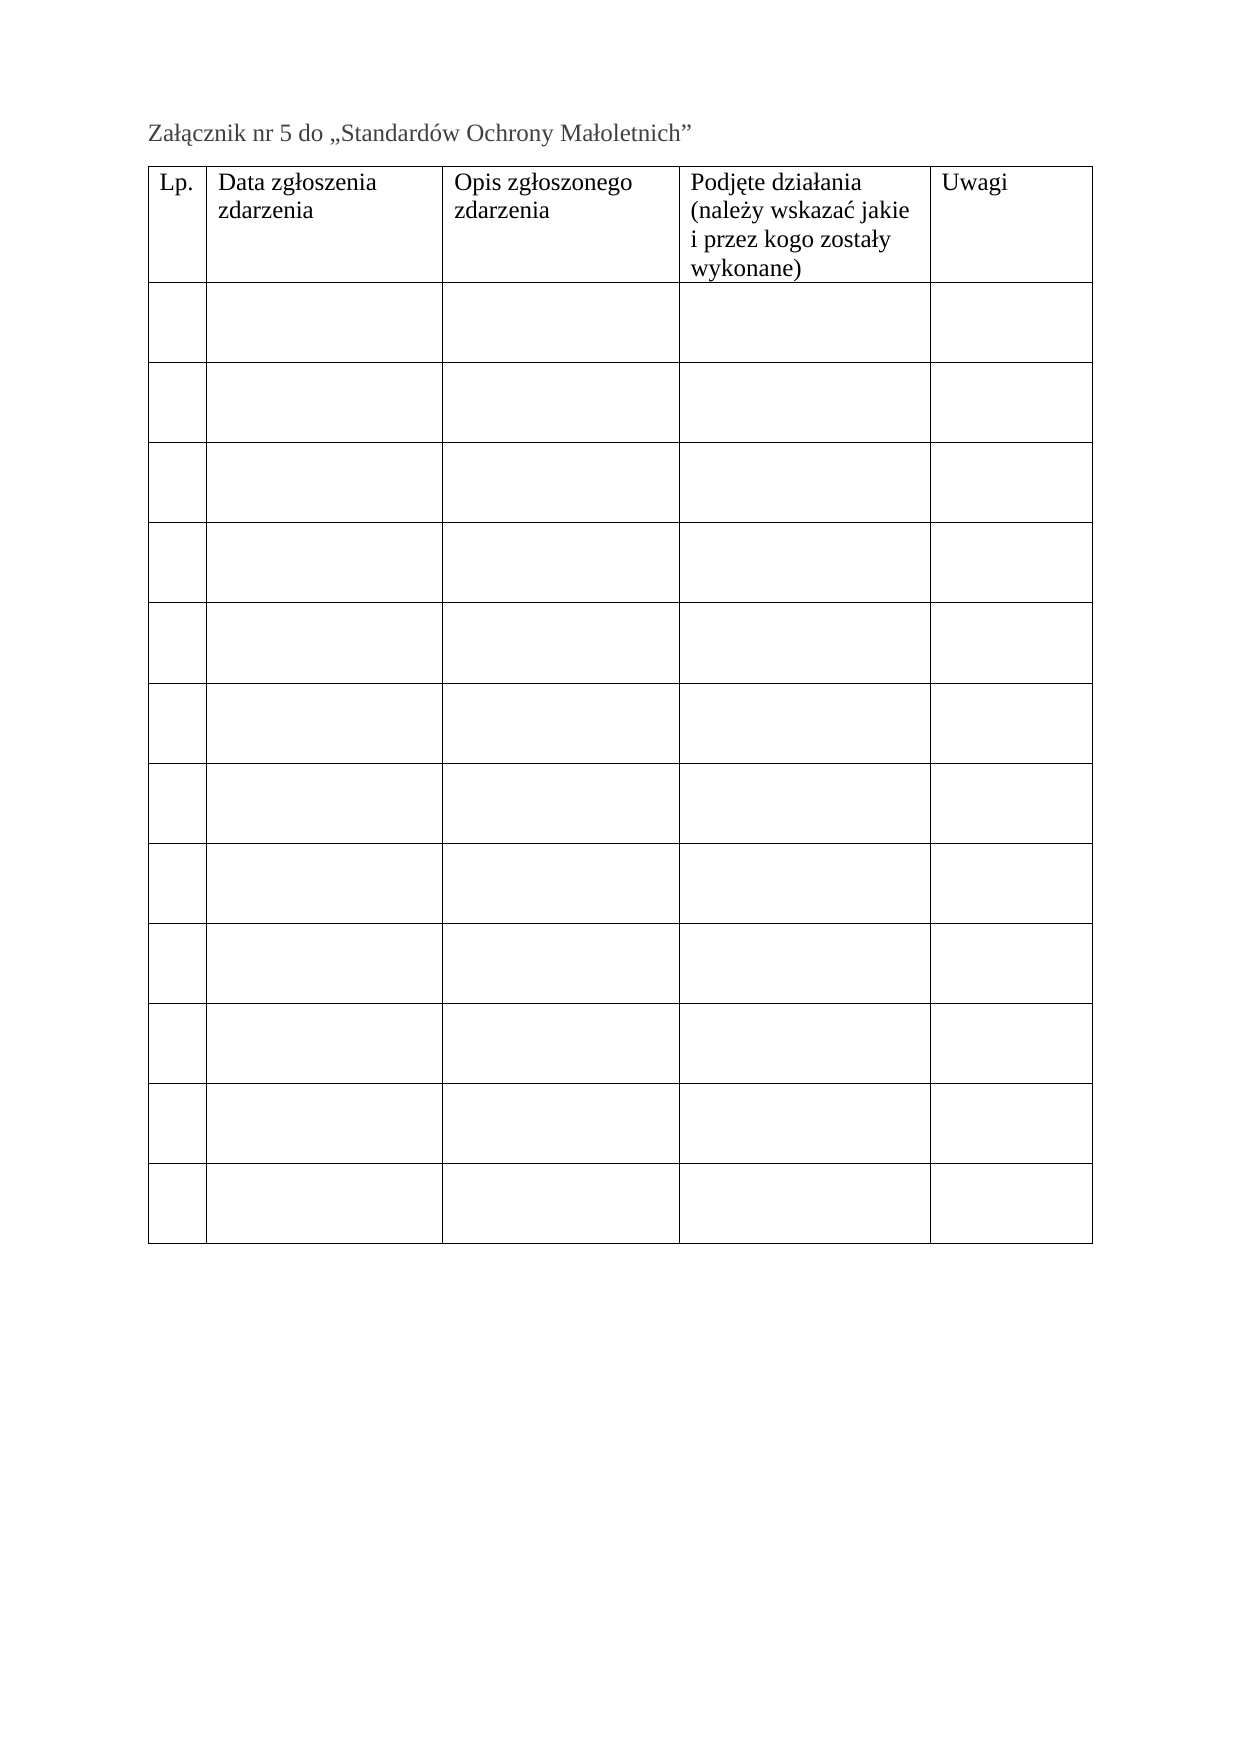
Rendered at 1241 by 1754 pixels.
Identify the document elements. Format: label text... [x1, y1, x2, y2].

table_cell [443, 523, 679, 602]
table_cell [207, 684, 442, 762]
table_cell [207, 924, 442, 1003]
table_cell [149, 1004, 206, 1083]
table_cell [207, 603, 442, 682]
table_cell [149, 363, 206, 442]
table_cell [680, 924, 930, 1003]
table_cell [207, 1004, 442, 1083]
table_cell [931, 764, 1092, 843]
table_cell [443, 1084, 679, 1163]
table_cell [931, 443, 1092, 522]
table_cell [149, 844, 206, 923]
table_cell [207, 844, 442, 923]
table_cell [931, 363, 1092, 442]
table_cell [207, 1084, 442, 1163]
table_header Data zgłoszenia zdarzenia [207, 167, 442, 282]
table_cell [207, 1164, 442, 1243]
table_header Uwagi [931, 167, 1092, 282]
table_cell [207, 523, 442, 602]
table_cell [207, 764, 442, 843]
table_cell [443, 924, 679, 1003]
table_cell [931, 1004, 1092, 1083]
table_cell [931, 844, 1092, 923]
table_cell [931, 684, 1092, 762]
table_cell [149, 603, 206, 682]
table_cell [680, 523, 930, 602]
table_cell [149, 924, 206, 1003]
table_cell [443, 844, 679, 923]
table_cell [149, 764, 206, 843]
table_header Lp. [149, 167, 206, 282]
table_cell [443, 1164, 679, 1243]
table_cell [443, 283, 679, 362]
table_cell [931, 1164, 1092, 1243]
table_cell [680, 603, 930, 682]
table_cell [680, 844, 930, 923]
table_cell [149, 1084, 206, 1163]
table_cell [149, 684, 206, 762]
table_cell [931, 1084, 1092, 1163]
table_cell [443, 363, 679, 442]
table_header Opis zgłoszonego zdarzenia [443, 167, 679, 282]
table_cell [207, 443, 442, 522]
table_header Podjęte działania (należy wskazać jakie i przez kogo zostały wykonane) [680, 167, 930, 282]
table_cell [680, 1004, 930, 1083]
table_cell [680, 1084, 930, 1163]
text Załącznik nr 5 do „Standardów Ochrony Małoletnich” [148, 118, 1093, 147]
table_cell [931, 924, 1092, 1003]
table_cell [443, 764, 679, 843]
table_cell [931, 523, 1092, 602]
table_cell [680, 1164, 930, 1243]
table_cell [931, 283, 1092, 362]
table_cell [149, 283, 206, 362]
table_cell [680, 764, 930, 843]
table_cell [680, 443, 930, 522]
table_cell [443, 603, 679, 682]
table_cell [931, 603, 1092, 682]
table_cell [443, 1004, 679, 1083]
table_cell [207, 363, 442, 442]
table_cell [149, 443, 206, 522]
table_cell [680, 283, 930, 362]
table_cell [443, 443, 679, 522]
table_cell [680, 363, 930, 442]
table_cell [680, 684, 930, 762]
table_cell [207, 283, 442, 362]
table_cell [443, 684, 679, 762]
table_cell [149, 523, 206, 602]
table_cell [149, 1164, 206, 1243]
